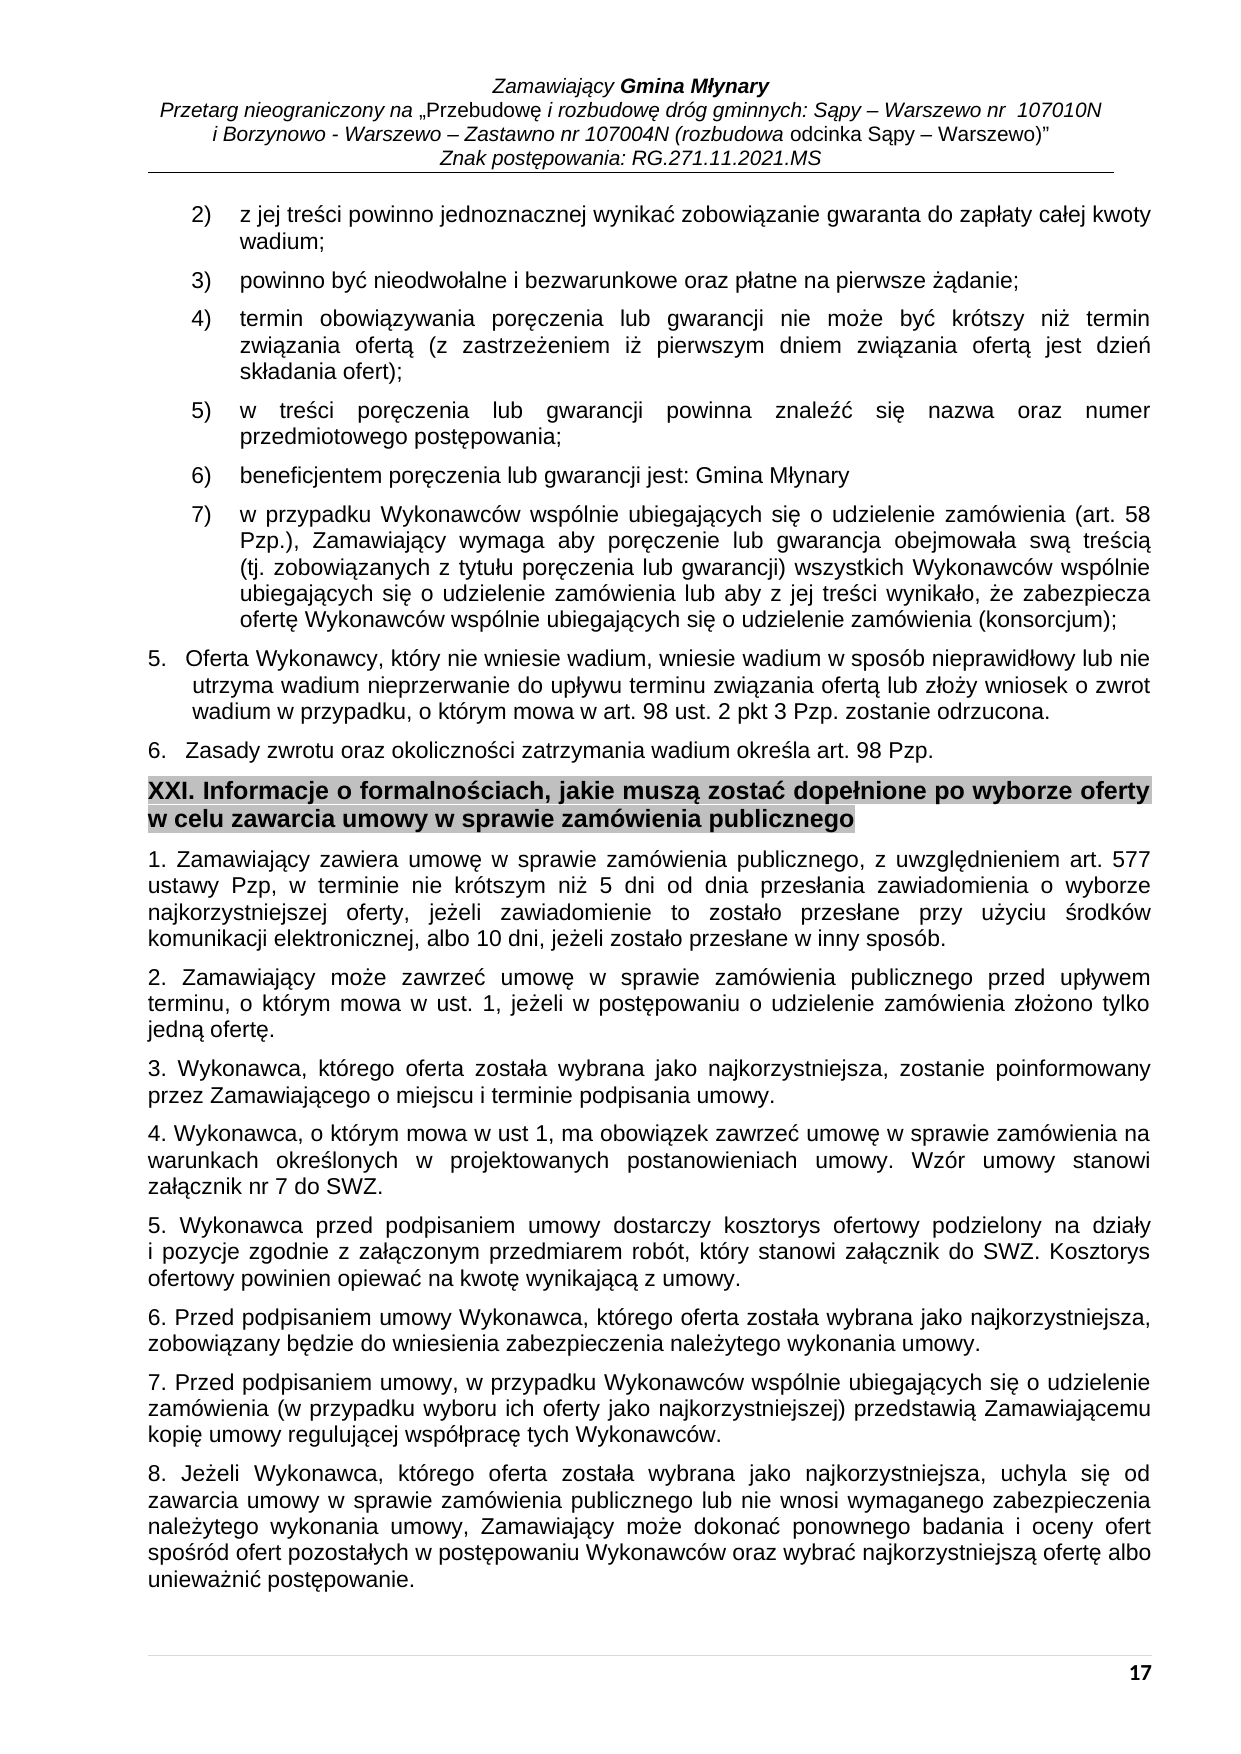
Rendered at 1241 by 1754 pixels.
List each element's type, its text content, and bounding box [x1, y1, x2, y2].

text 8. Jeżeli Wykonawca, którego oferta została wybrana jako najkorzystniejsza, uchyla się od zawarcia umowy w sprawie zamówienia publicznego lub nie wnosi wymaganego zabezpieczenia należytego wykonania umowy, Zamawiający może dokonać ponownego badania i oceny ofert spośród ofert pozostałych w postępowaniu Wykonawców oraz wybrać najkorzystniejszą ofertę albo unieważnić postępowanie. [148, 1460, 1152, 1592]
list w przypadku Wykonawców wspólnie ubiegających się o udzielenie zamówienia (art. 58 Pzp.), Zamawiający wymaga aby poręczenie lub gwarancja obejmowała swą treścią (tj. zobowiązanych z tytułu poręczenia lub gwarancji) wszystkich Wykonawców wspólnie ubiegających się o udzielenie zamówienia lub aby z jej treści wynikało, że zabezpiecza ofertę Wykonawców wspólnie ubiegających się o udzielenie zamówienia (konsorcjum); [191, 501, 1152, 633]
list beneficjentem poręczenia lub gwarancji jest: Gmina Młynary [191, 462, 1152, 488]
text 5. Wykonawca przed podpisaniem umowy dostarczy kosztorys ofertowy podzielony na działy i pozycje zgodnie z załączonym przedmiarem robót, który stanowi załącznik do SWZ. Kosztorys ofertowy powinien opiewać na kwotę wynikającą z umowy. [148, 1212, 1152, 1291]
text 4. Wykonawca, o którym mowa w ust 1, ma obowiązek zawrzeć umowę w sprawie zamówienia na warunkach określonych w projektowanych postanowieniach umowy. Wzór umowy stanowi załącznik nr 7 do SWZ. [148, 1120, 1152, 1199]
text 2. Zamawiający może zawrzeć umowę w sprawie zamówienia publicznego przed upływem terminu, o którym mowa w ust. 1, jeżeli w postępowaniu o udzielenie zamówienia złożono tylko jedną ofertę. [148, 964, 1152, 1043]
text 6. Przed podpisaniem umowy Wykonawca, którego oferta została wybrana jako najkorzystniejsza, zobowiązany będzie do wniesienia zabezpieczenia należytego wykonania umowy. [148, 1303, 1152, 1356]
list w treści poręczenia lub gwarancji powinna znaleźć się nazwa oraz numer przedmiotowego postępowania; [191, 397, 1152, 450]
text 1. Zamawiający zawiera umowę w sprawie zamówienia publicznego, z uwzględnieniem art. 577 ustawy Pzp, w terminie nie krótszym niż 5 dni od dnia przesłania zawiadomienia o wyborze najkorzystniejszej oferty, jeżeli zawiadomienie to zostało przesłane przy użyciu środków komunikacji elektronicznej, albo 10 dni, jeżeli zostało przesłane w inny sposób. [148, 846, 1152, 951]
list powinno być nieodwołalne i bezwarunkowe oraz płatne na pierwsze żądanie; [191, 267, 1152, 293]
list z jej treści powinno jednoznacznej wynikać zobowiązanie gwaranta do zapłaty całej kwoty wadium; [191, 201, 1152, 254]
text 7. Przed podpisaniem umowy, w przypadku Wykonawców wspólnie ubiegających się o udzielenie zamówienia (w przypadku wyboru ich oferty jako najkorzystniejszej) przedstawią Zamawiającemu kopię umowy regulującej współpracę tych Wykonawców. [148, 1369, 1152, 1448]
text 3. Wykonawca, którego oferta została wybrana jako najkorzystniejsza, zostanie poinformowany przez Zamawiającego o miejscu i terminie podpisania umowy. [148, 1055, 1152, 1108]
text XXI. Informacje o formalnościach, jakie muszą zostać dopełnione po wyborze oferty w celu zawarcia umowy w sprawie zamówienia publicznego [148, 804, 1152, 833]
list Oferta Wykonawcy, który nie wniesie wadium, wniesie wadium w sposób nieprawidłowy lub nie utrzyma wadium nieprzerwanie do upływu terminu związania ofertą lub złoży wniosek o zwrot wadium w przypadku, o którym mowa w art. 98 ust. 2 pkt 3 Pzp. zostanie odrzucona. [148, 645, 1152, 724]
list Zasady zwrotu oraz okoliczności zatrzymania wadium określa art. 98 Pzp. [148, 737, 1152, 763]
list termin obowiązywania poręczenia lub gwarancji nie może być krótszy niż termin związania ofertą (z zastrzeżeniem iż pierwszym dniem związania ofertą jest dzień składania ofert); [191, 305, 1152, 384]
